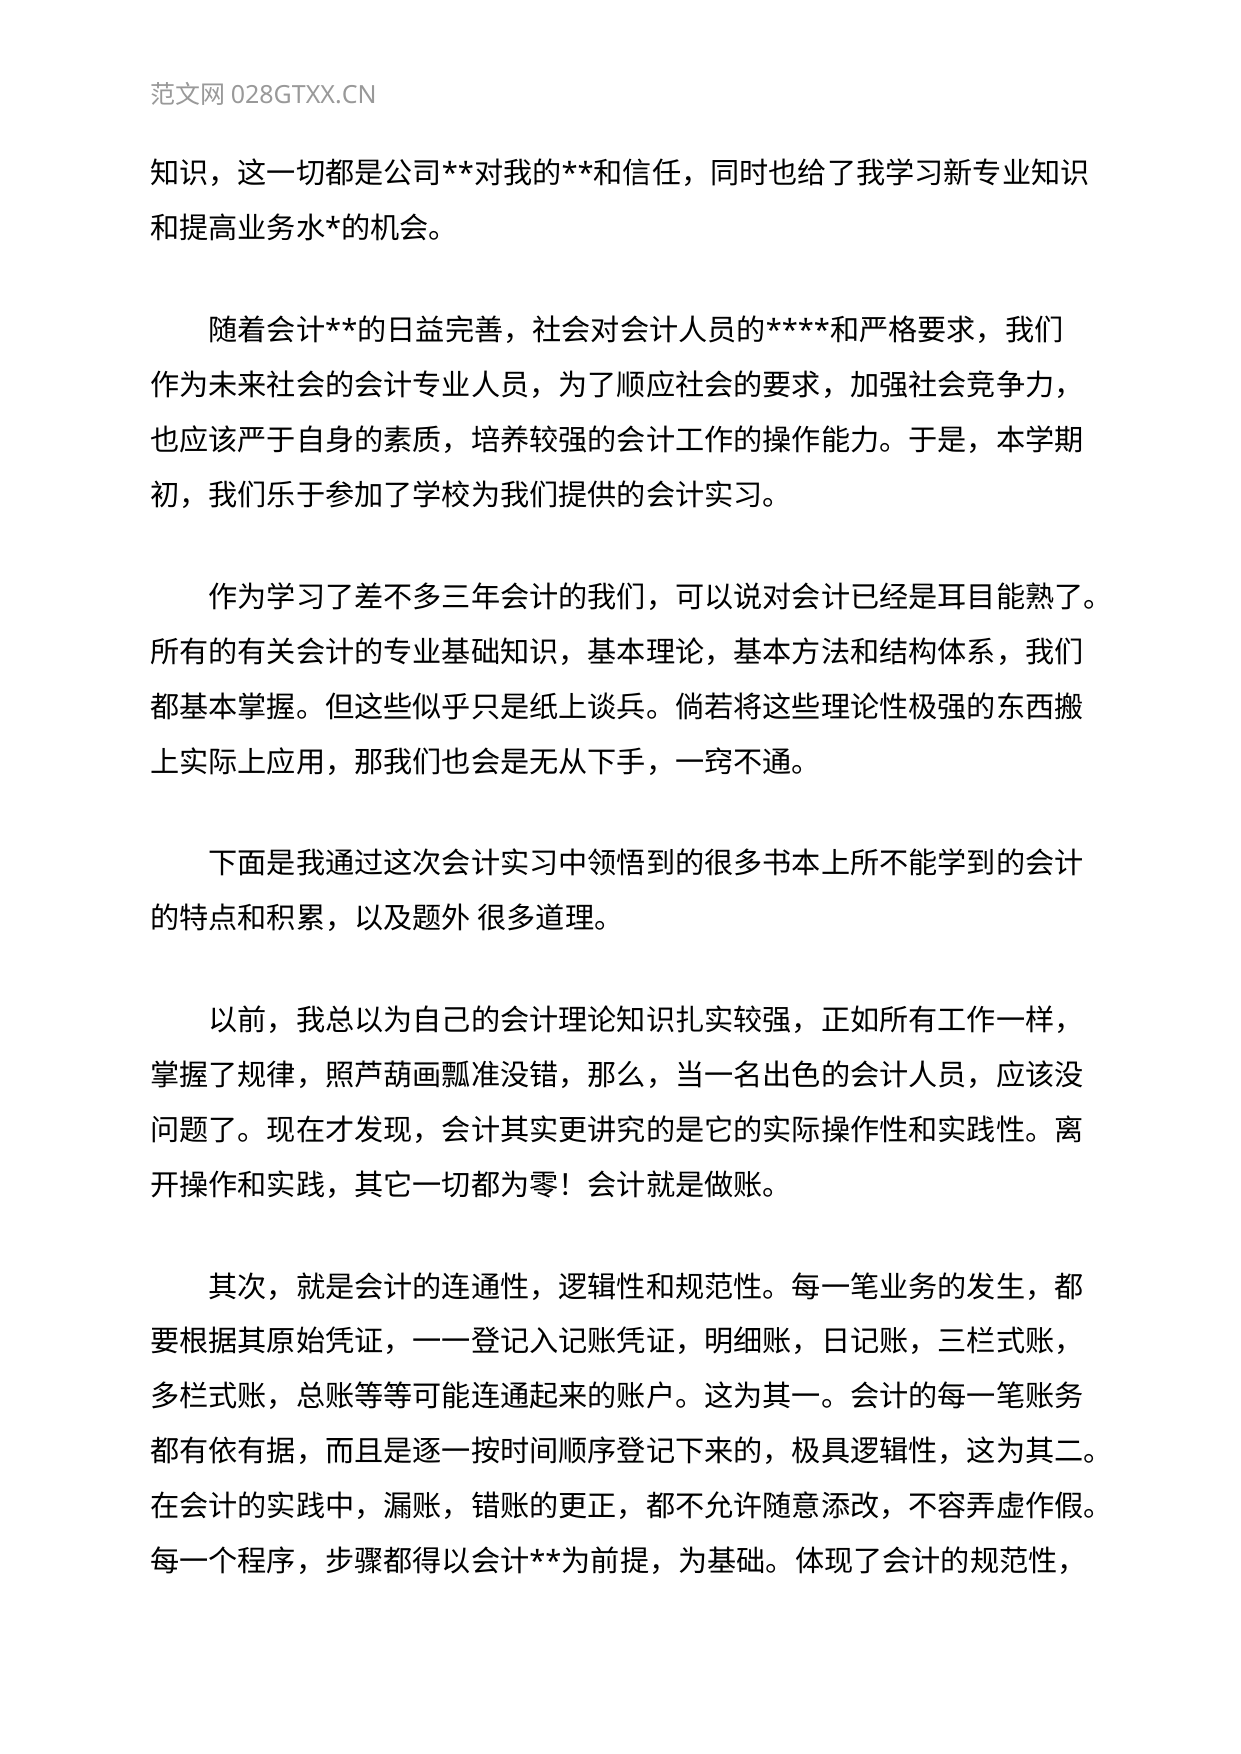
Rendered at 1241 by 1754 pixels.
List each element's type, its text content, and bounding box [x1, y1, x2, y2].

text 作为学习了差不多三年会计的我们，可以说对会计已经是耳目能熟了。所有的有关会计的专业基础知识，基本理论，基本方法和结构体系，我们都基本掌握。但这些似乎只是纸上谈兵。倘若将这些理论性极强的东西搬上实际上应用，那我们也会是无从下手，一窍不通。 [150, 573, 1090, 781]
text 以前，我总以为自己的会计理论知识扎实较强，正如所有工作一样，掌握了规律，照芦葫画瓢准没错，那么，当一名出色的会计人员，应该没问题了。现在才发现，会计其实更讲究的是它的实际操作性和实践性。离开操作和实践，其它一切都为零！会计就是做账。 [150, 997, 1090, 1204]
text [150, 1263, 1090, 1580]
text 下面是我通过这次会计实习中领悟到的很多书本上所不能学到的会计的特点和积累，以及题外 很多道理。 [150, 840, 1090, 937]
text 随着会计**的日益完善，社会对会计人员的****和严格要求，我们作为未来社会的会计专业人员，为了顺应社会的要求，加强社会竞争力，也应该严于自身的素质，培养较强的会计工作的操作能力。于是，本学期初，我们乐于参加了学校为我们提供的会计实习。 [150, 307, 1090, 514]
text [150, 150, 1090, 247]
